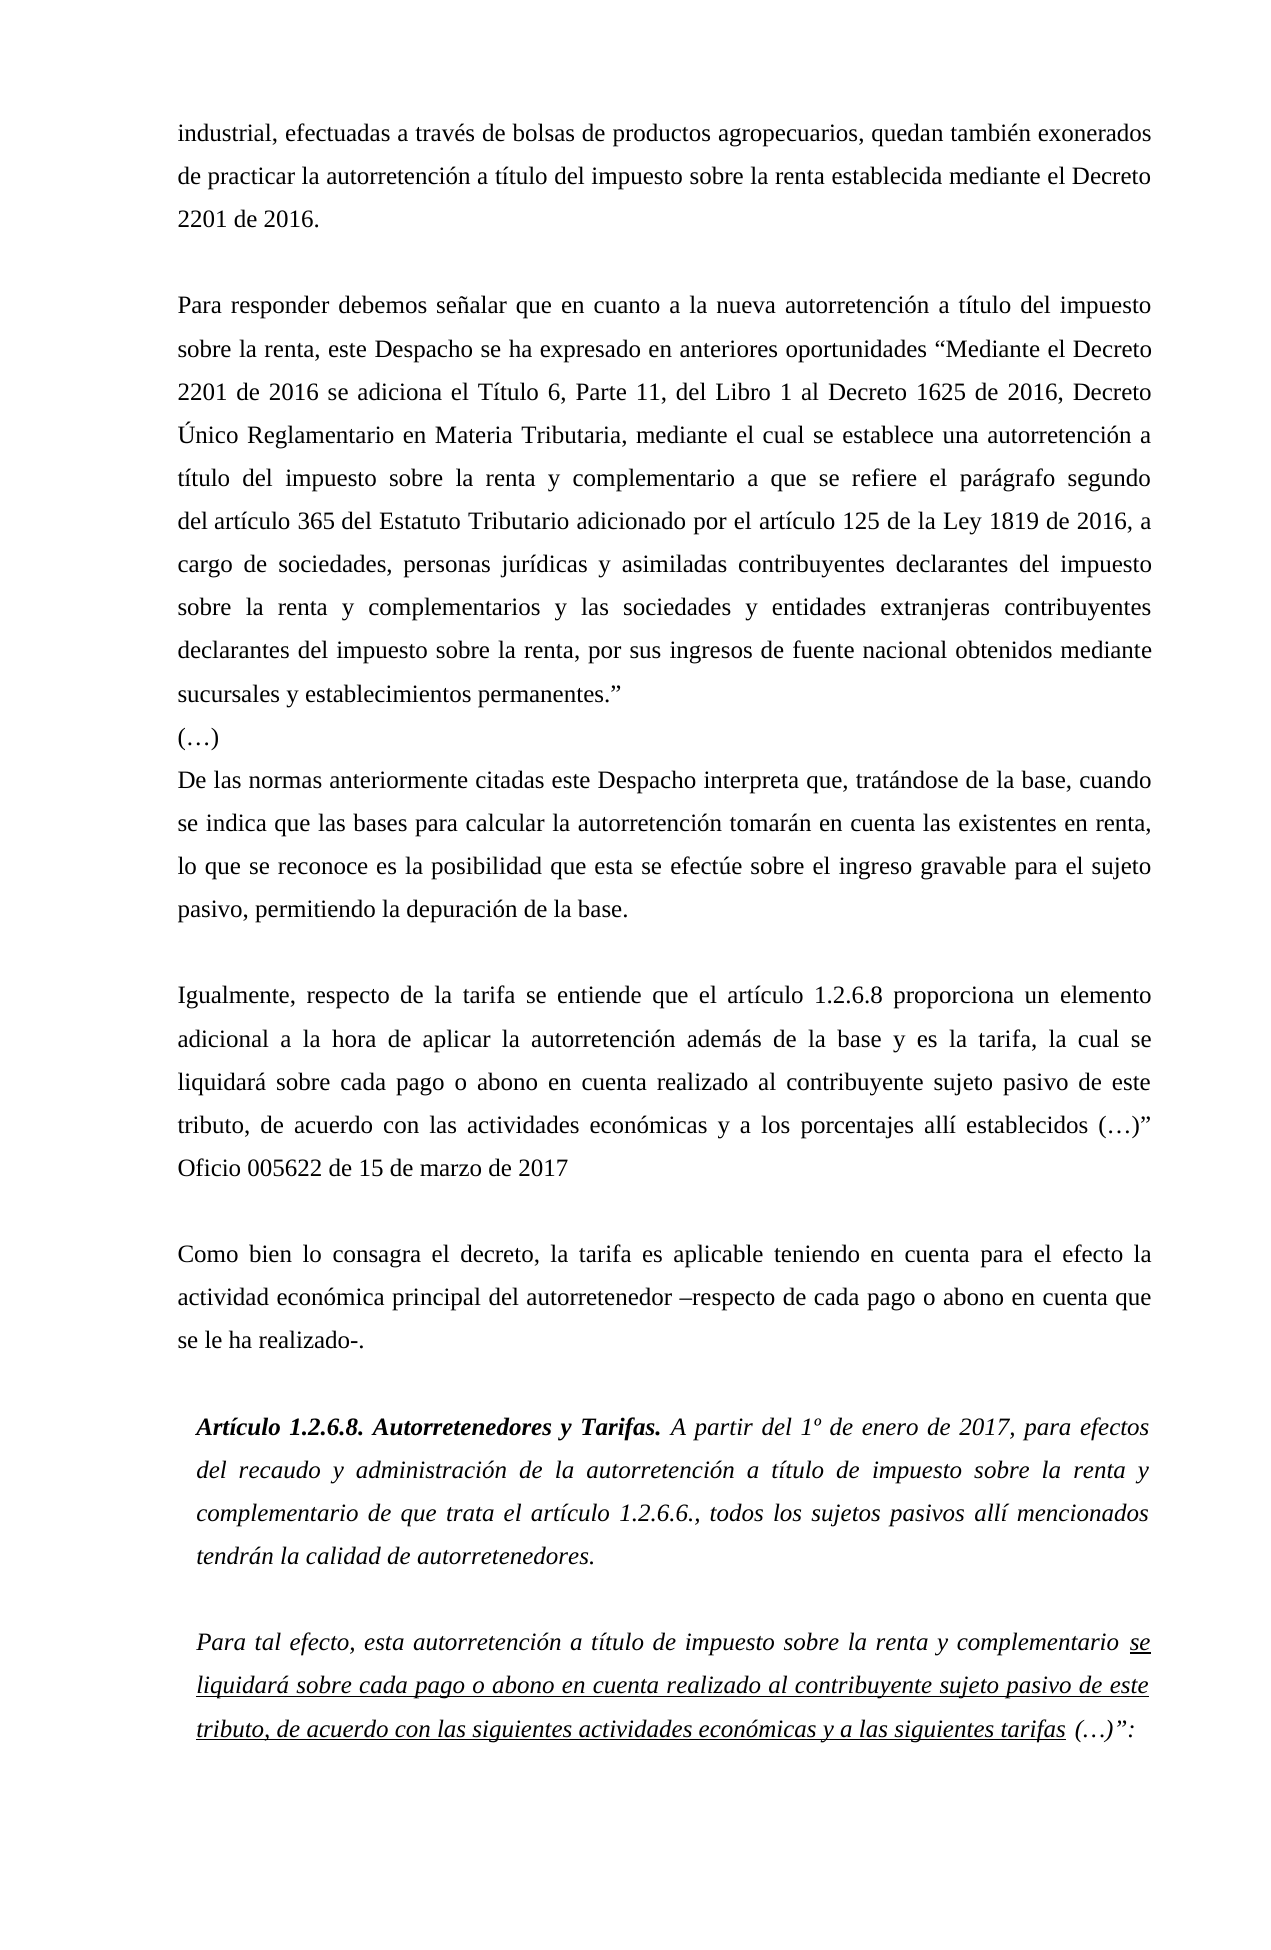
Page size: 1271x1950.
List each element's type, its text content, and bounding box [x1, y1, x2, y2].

text De las normas anteriormente citadas este Despacho interpreta que, tratándose de la base, cuando se indica que las bases para calcular la autorretención tomarán en cuenta las existentes en renta, lo que se reconoce es la posibilidad que esta se efectúe sobre el ingreso gravable para el sujeto pasivo, permitiendo la depuración de la base. [177, 765, 1153, 923]
text Artículo 1.2.6.8. Autorretenedores y Tarifas. A partir del 1º de enero de 2017, para efectos del recaudo y administración de la autorretención a título de impuesto sobre la renta y complementario de que trata el artículo 1.2.6.6., todos los sujetos pasivos allí mencionados tendrán la calidad de autorretenedores. [196, 1412, 1153, 1570]
text Para tal efecto, esta autorretención a título de impuesto sobre la renta y complementario se liquidará sobre cada pago o abono en cuenta realizado al contribuyente sujeto pasivo de este tributo, de acuerdo con las siguientes actividades económicas y a las siguientes tarifas (…)”: [196, 1627, 1153, 1742]
text Para responder debemos señalar que en cuanto a la nueva autorretención a título del impuesto sobre la renta, este Despacho se ha expresado en anteriores oportunidades “Mediante el Decreto 2201 de 2016 se adiciona el Título 6, Parte 11, del Libro 1 al Decreto 1625 de 2016, Decreto Único Reglamentario en Materia Tributaria, mediante el cual se establece una autorretención a título del impuesto sobre la renta y complementario a que se refiere el parágrafo segundo del artículo 365 del Estatuto Tributario adicionado por el artículo 125 de la Ley 1819 de 2016, a cargo de sociedades, personas jurídicas y asimiladas contribuyentes declarantes del impuesto sobre la renta y complementarios y las sociedades y entidades extranjeras contribuyentes declarantes del impuesto sobre la renta, por sus ingresos de fuente nacional obtenidos mediante sucursales y establecimientos permanentes.” [177, 291, 1153, 707]
text (…) [177, 722, 1153, 751]
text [177, 118, 1153, 233]
text Igualmente, respecto de la tarifa se entiende que el artículo 1.2.6.8 proporciona un elemento adicional a la hora de aplicar la autorretención además de la base y es la tarifa, la cual se liquidará sobre cada pago o abono en cuenta realizado al contribuyente sujeto pasivo de este tributo, de acuerdo con las actividades económicas y a los porcentajes allí establecidos (…)” Oficio 005622 de 15 de marzo de 2017 [177, 981, 1153, 1182]
text Como bien lo consagra el decreto, la tarifa es aplicable teniendo en cuenta para el efecto la actividad económica principal del autorretenedor –respecto de cada pago o abono en cuenta que se le ha realizado-. [177, 1239, 1153, 1354]
